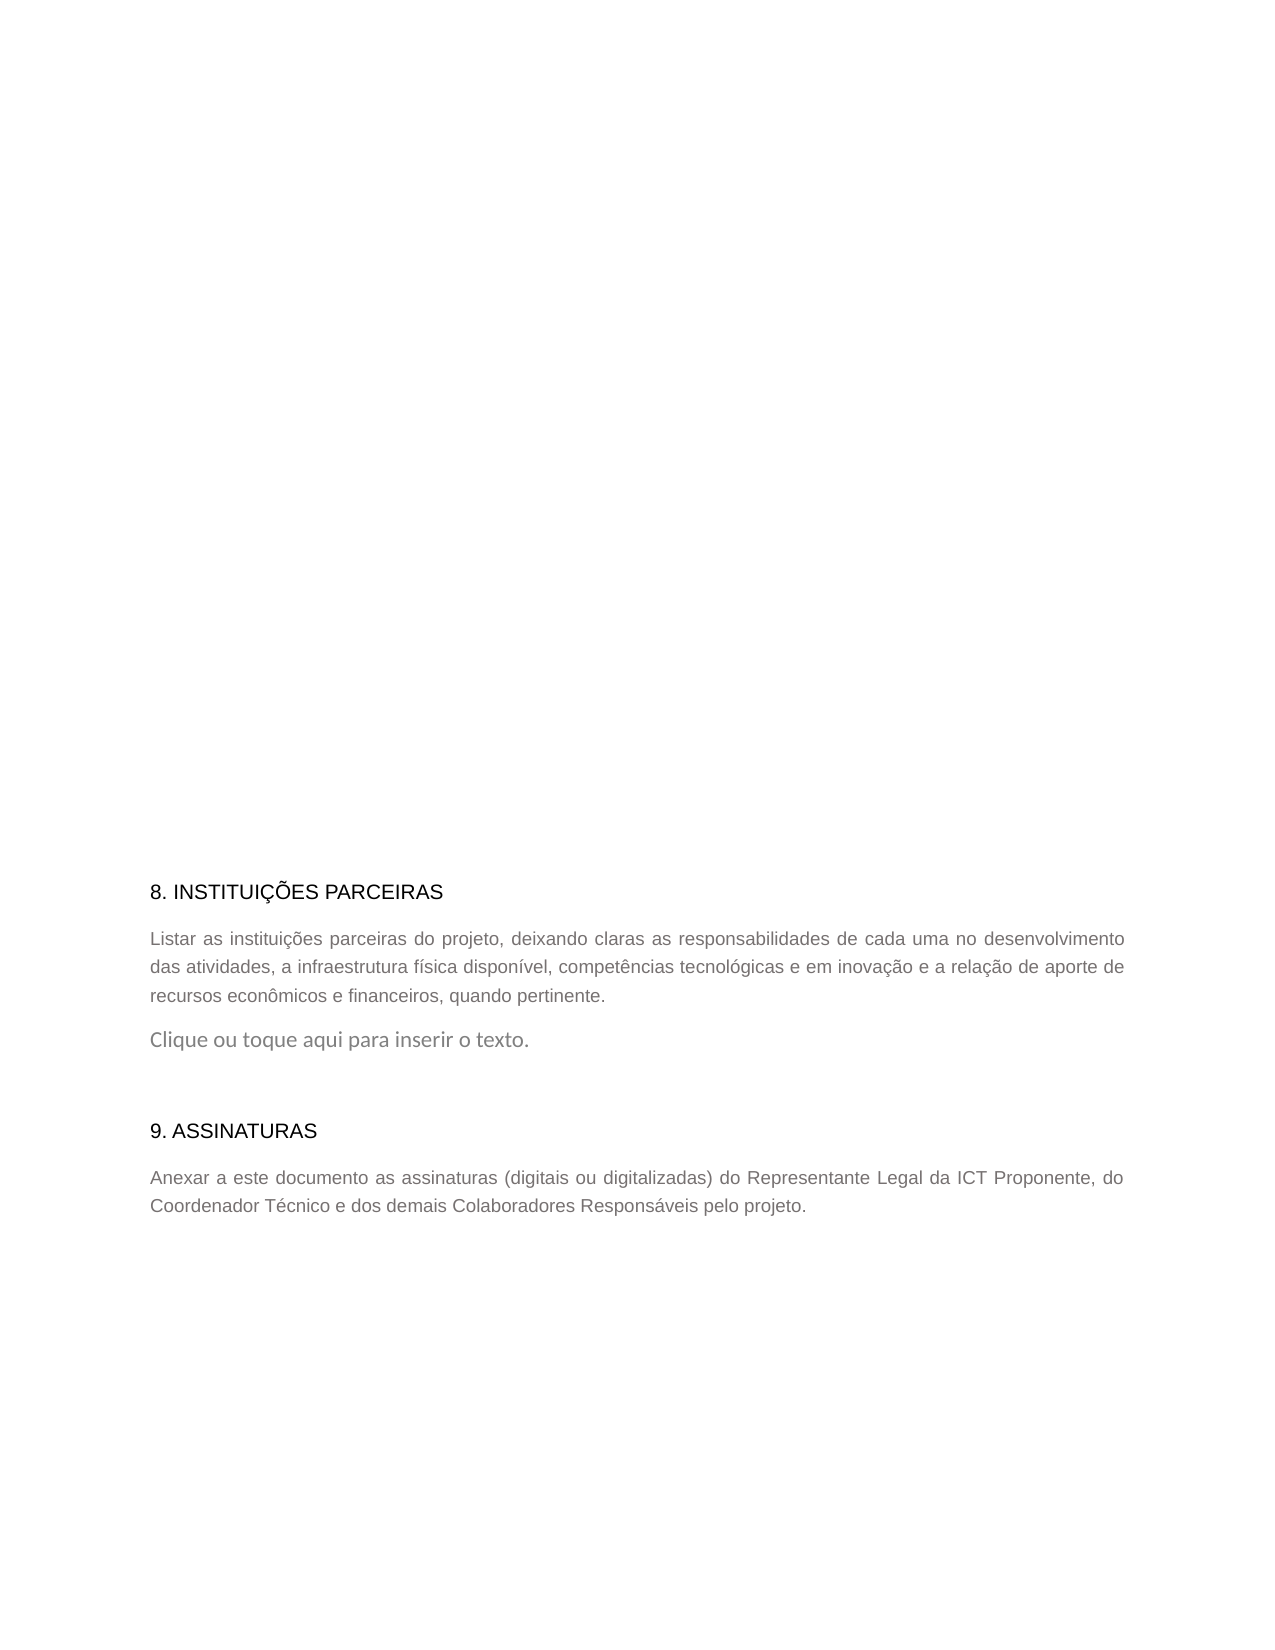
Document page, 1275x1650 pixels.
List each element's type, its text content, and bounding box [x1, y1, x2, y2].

text 8. INSTITUIÇÕES PARCEIRAS [150, 877, 1125, 905]
text Listar as instituições parceiras do projeto, deixando claras as responsabilidades de cada uma no desenvolvimento das atividades, a infraestrutura física disponível, competências tecnológicas e em inovação e a relação de aporte de recursos econômicos e financeiros, quando pertinente. [150, 922, 1125, 1008]
text Anexar a este documento as assinaturas (digitais ou digitalizadas) do Representante Legal da ICT Proponente, do Coordenador Técnico e dos demais Colaboradores Responsáveis pelo projeto. [150, 1161, 1125, 1219]
text 9. ASSINATURAS [150, 1116, 1125, 1144]
text Clique ou toque aqui para inserir o texto. [150, 1025, 1125, 1054]
